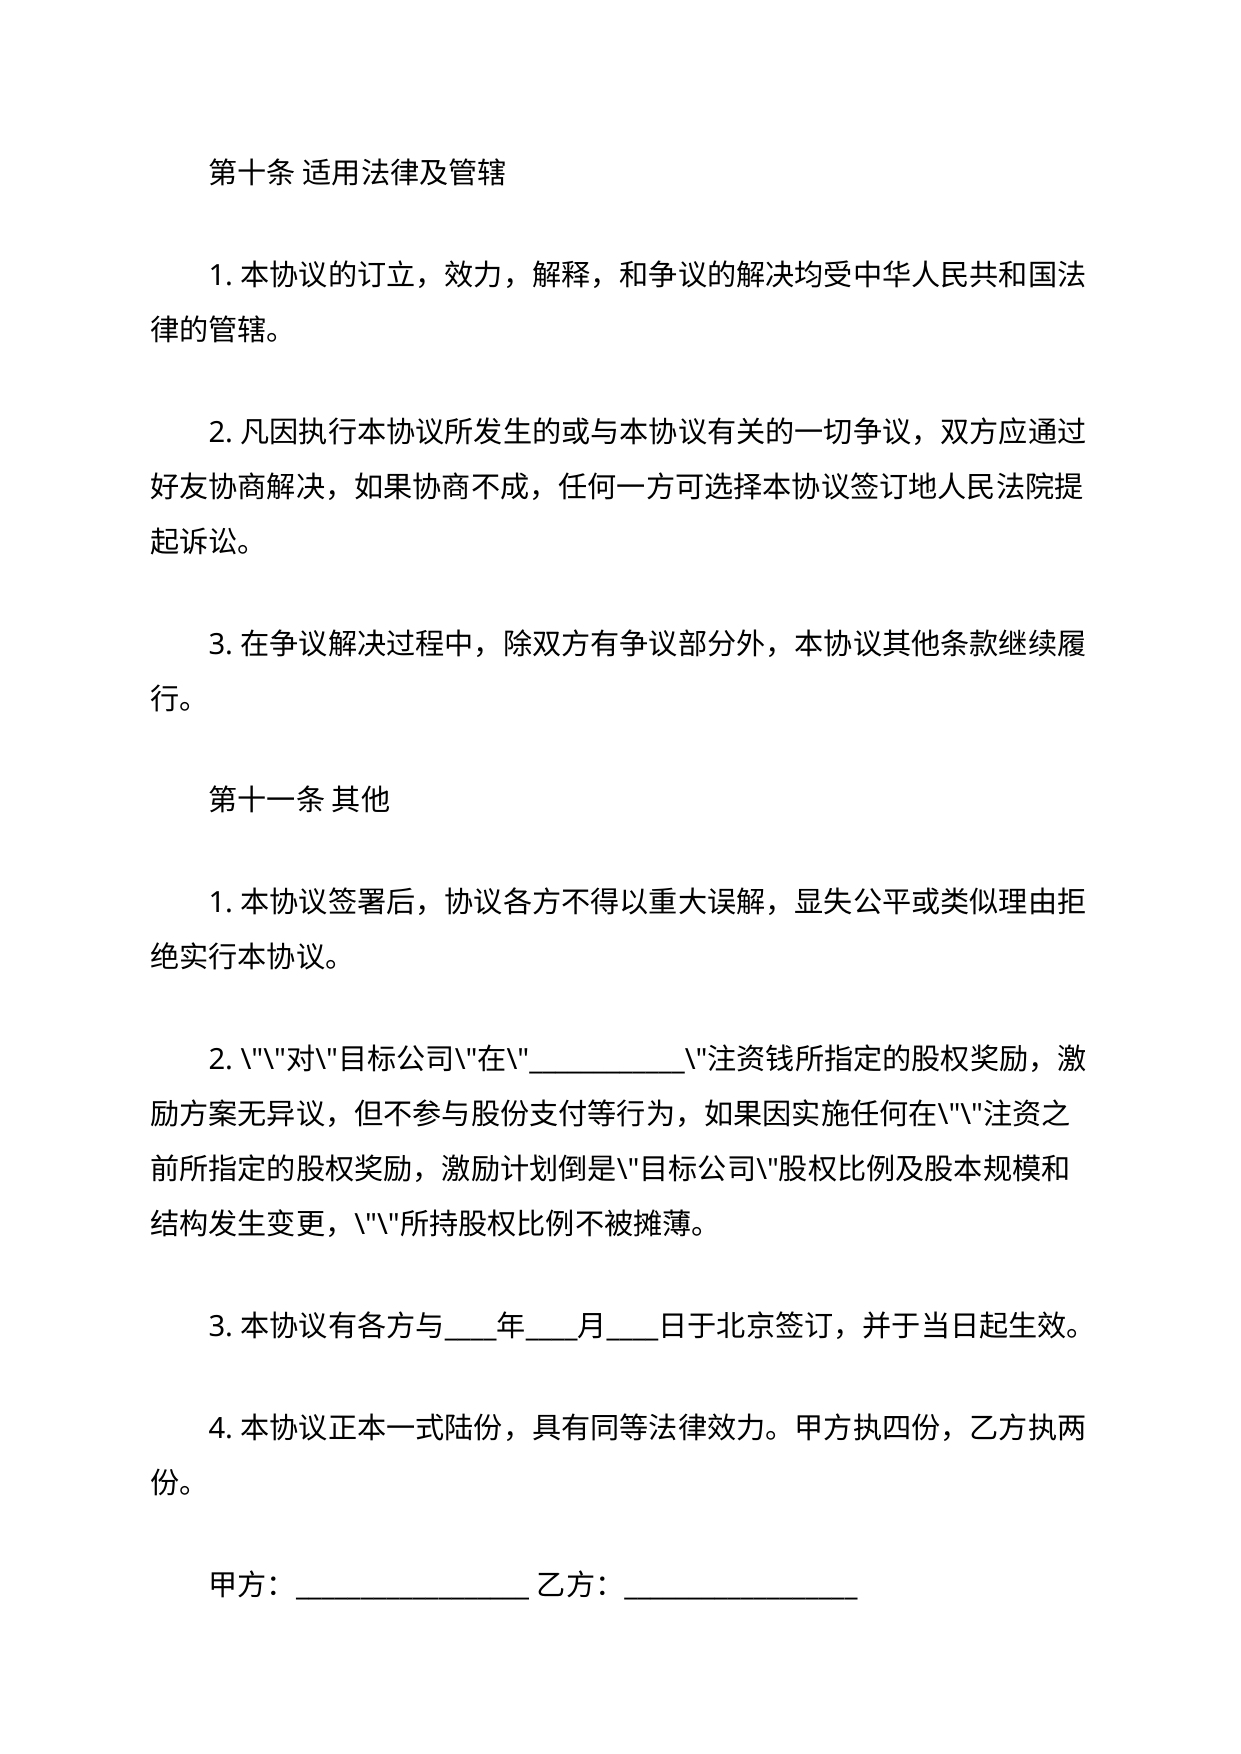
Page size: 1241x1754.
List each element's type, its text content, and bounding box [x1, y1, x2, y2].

text 3. 在争议解决过程中，除双方有争议部分外，本协议其他条款继续履行。 [150, 620, 1090, 717]
text 第十一条 其他 [150, 777, 1090, 819]
text 第十条 适用法律及管辖 [150, 150, 1090, 192]
text 4. 本协议正本一式陆份，具有同等法律效力。甲方执四份，乙方执两份。 [150, 1404, 1090, 1502]
text 1. 本协议签署后，协议各方不得以重大误解，显失公平或类似理由拒绝实行本协议。 [150, 879, 1090, 976]
text 3. 本协议有各方与____年____月____日于北京签订，并于当日起生效。 [150, 1302, 1090, 1345]
text 2. \"\"对\"目标公司\"在\"____________\"注资钱所指定的股权奖励，激励方案无异议，但不参与股份支付等行为，如果因实施任何在\"\"注资之前所指定的股权奖励，激励计划倒是\"目标公司\"股权比例及股本规模和结构发生变更，\"\"所持股权比例不被摊薄。 [150, 1036, 1090, 1243]
text 1. 本协议的订立，效力，解释，和争议的解决均受中华人民共和国法律的管辖。 [150, 252, 1090, 349]
text 甲方：__________________ 乙方：__________________ [150, 1561, 1090, 1604]
text 2. 凡因执行本协议所发生的或与本协议有关的一切争议，双方应通过好友协商解决，如果协商不成，任何一方可选择本协议签订地人民法院提起诉讼。 [150, 408, 1090, 561]
